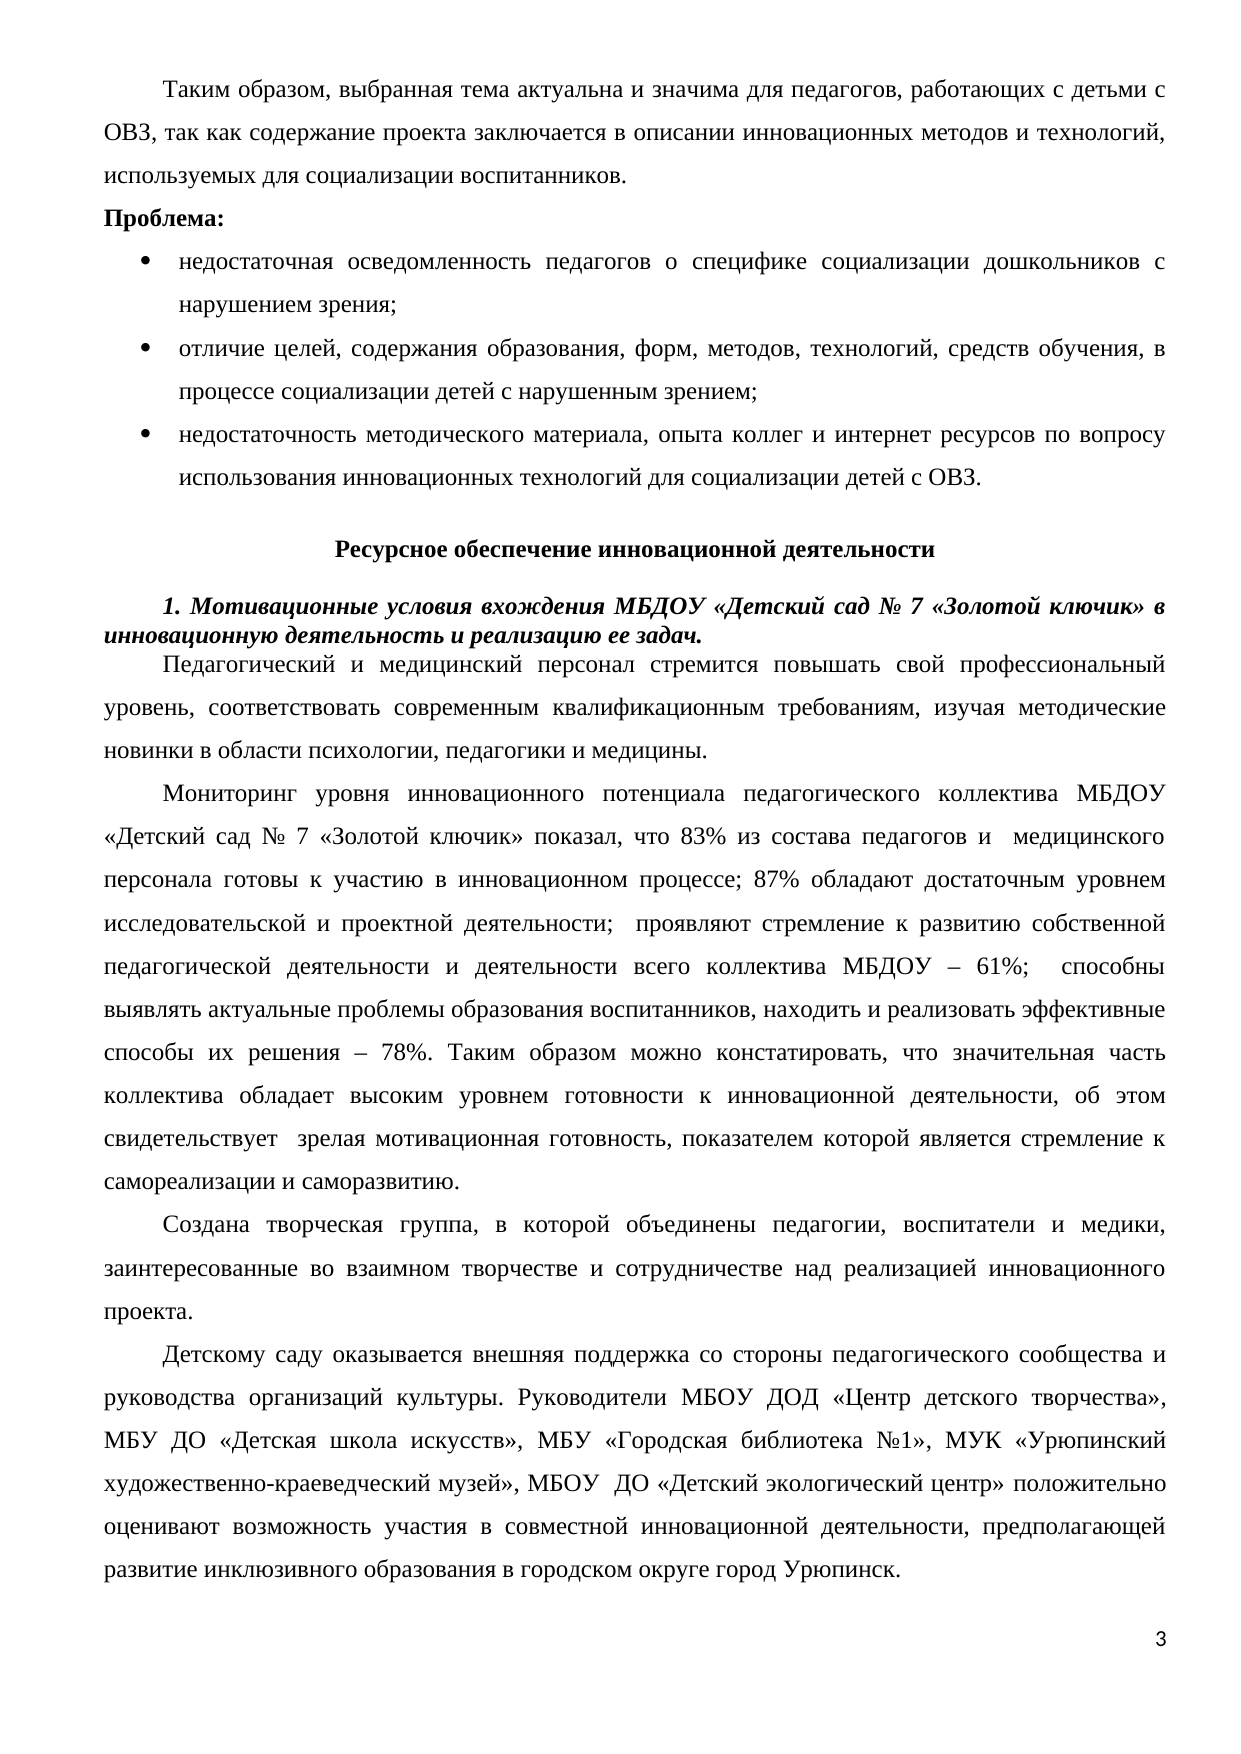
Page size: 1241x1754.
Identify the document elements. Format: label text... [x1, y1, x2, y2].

text Ресурсное обеспечение инновационной деятельности [103, 534, 1167, 563]
list недостаточность методического материала, опыта коллег и интернет ресурсов по вопросу использования инновационных технологий для социализации детей с ОВЗ. [141, 419, 1167, 491]
text Создана творческая группа, в которой объединены педагогии, воспитатели и медики, заинтересованные во взаимном творчестве и сотрудничестве над реализацией инновационного проекта. [103, 1209, 1167, 1324]
list недостаточная осведомленность педагогов о специфике социализации дошкольников с нарушением зрения; [141, 246, 1167, 318]
text Детскому саду оказывается внешняя поддержка со стороны педагогического сообщества и руководства организаций культуры. Руководители МБОУ ДОД «Центр детского творчества», МБУ ДО «Детская школа искусств», МБУ «Городская библиотека №1», МУК «Урюпинский художественно-краеведческий музей», МБОУ ДО «Детский экологический центр» положительно оценивают возможность участия в совместной инновационной деятельности, предполагающей развитие инклюзивного образования в городском округе город Урюпинск. [103, 1339, 1167, 1583]
text Проблема: [103, 203, 1167, 232]
text Таким образом, выбранная тема актуальна и значима для педагогов, работающих с детьми с ОВЗ, так как содержание проекта заключается в описании инновационных методов и технологий, используемых для социализации воспитанников. [103, 74, 1167, 189]
text Педагогический и медицинский персонал стремится повышать свой профессиональный уровень, соответствовать современным квалификационным требованиям, изучая методические новинки в области психологии, педагогики и медицины. [103, 649, 1167, 764]
list отличие целей, содержания образования, форм, методов, технологий, средств обучения, в процессе социализации детей с нарушенным зрением; [141, 333, 1167, 404]
text Мониторинг уровня инновационного потенциала педагогического коллектива МБДОУ «Детский сад № 7 «Золотой ключик» показал, что 83% из состава педагогов и медицинского персонала готовы к участию в инновационном процессе; 87% обладают достаточным уровнем исследовательской и проектной деятельности; проявляют стремление к развитию собственной педагогической деятельности и деятельности всего коллектива МБДОУ – 61%; способны выявлять актуальные проблемы образования воспитанников, находить и реализовать эффективные способы их решения – 78%. Таким образом можно констатировать, что значительная часть коллектива обладает высоким уровнем готовности к инновационной деятельности, об этом свидетельствует зрелая мотивационная готовность, показателем которой является стремление к самореализации и саморазвитию. [103, 778, 1167, 1195]
list 1. Мотивационные условия вхождения МБДОУ «Детский сад № 7 «Золотой ключик» в инновационную деятельность и реализацию ее задач. [103, 591, 1167, 649]
